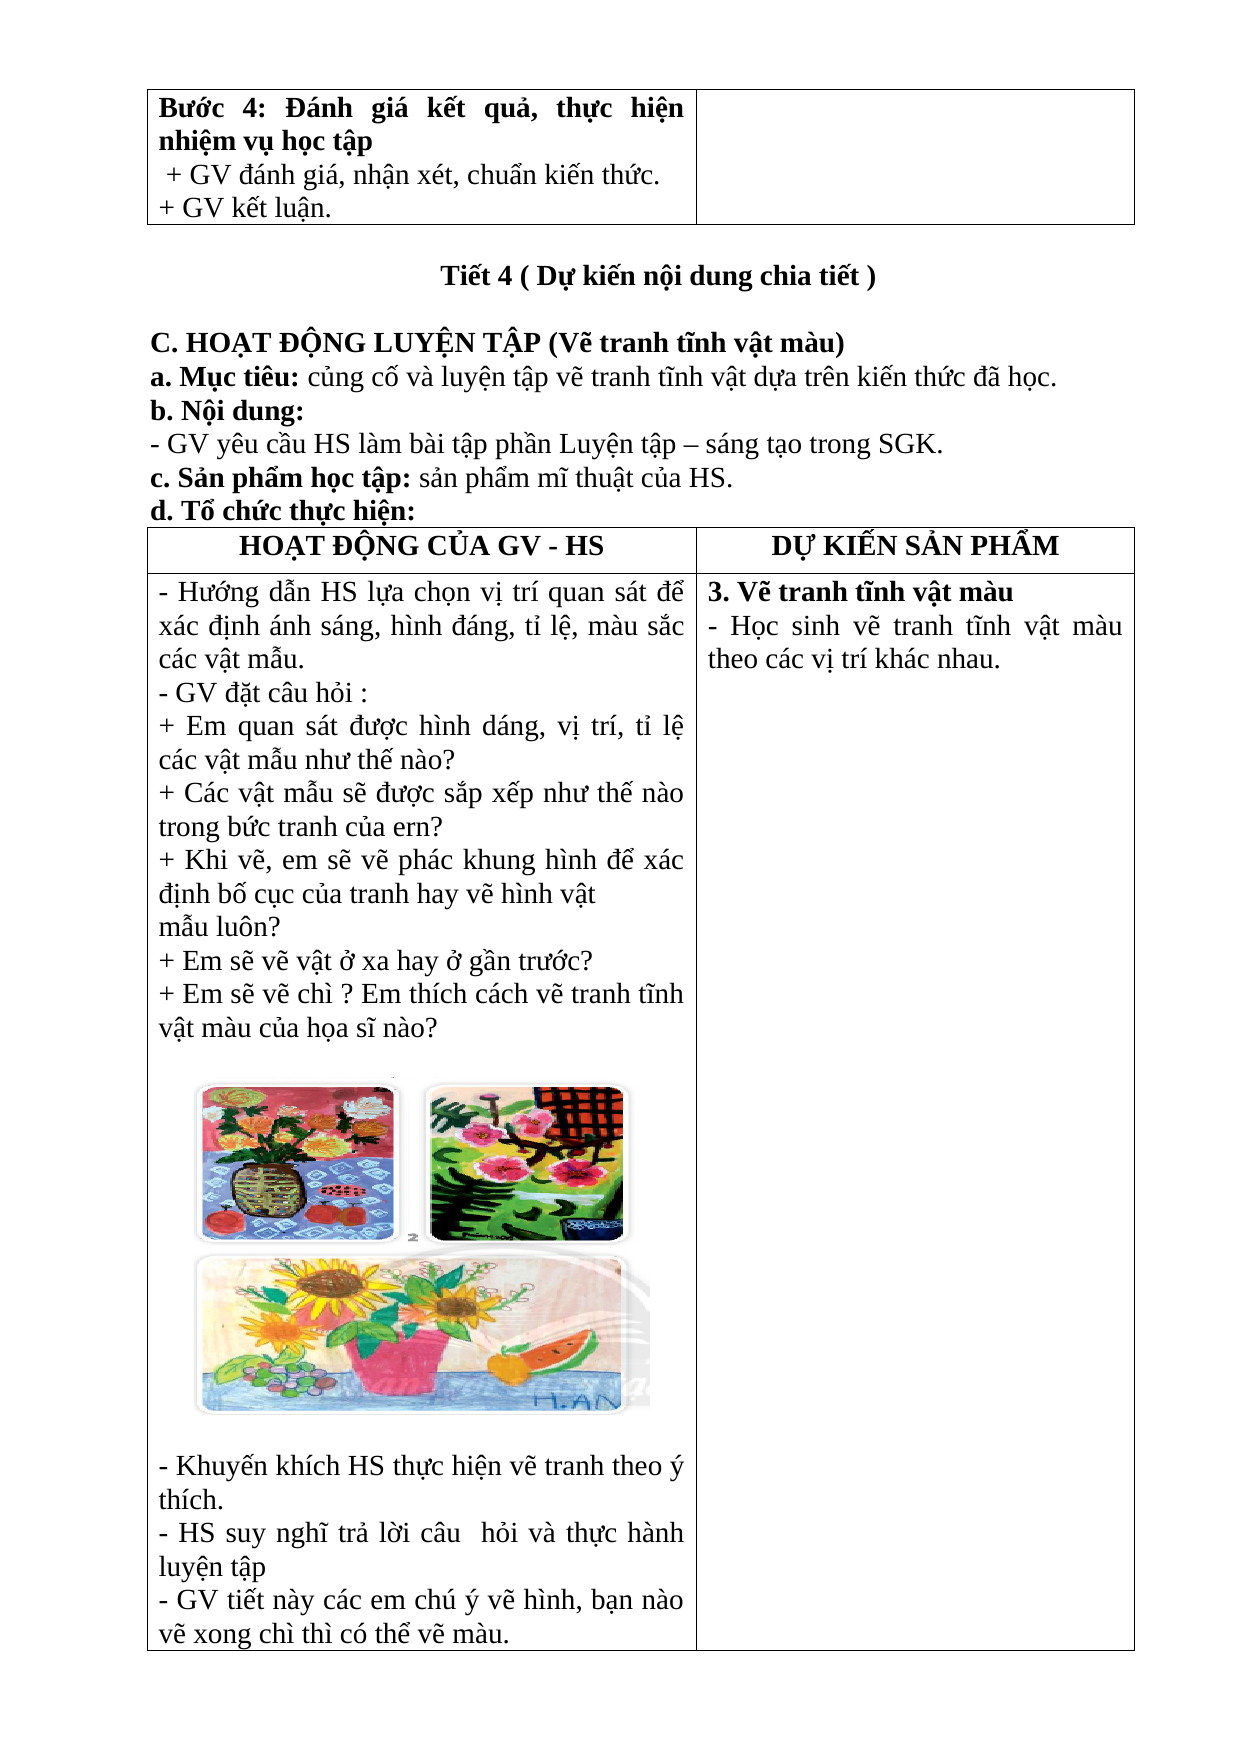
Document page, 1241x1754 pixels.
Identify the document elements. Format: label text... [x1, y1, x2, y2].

text Tiết 4 ( Dự kiến nội dung chia tiết ) [150, 258, 1166, 292]
text d. Tổ chức thực hiện: [150, 493, 1166, 527]
table_header HOẠT ĐỘNG CỦA GV - HS [148, 528, 696, 573]
text b. Nội dung: [150, 393, 1166, 426]
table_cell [697, 90, 1134, 224]
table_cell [697, 574, 1134, 1649]
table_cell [148, 574, 696, 1649]
picture [193, 1077, 650, 1415]
text a. Mục tiêu: củng cố và luyện tập vẽ tranh tĩnh vật dựa trên kiến thức đã học. [150, 359, 1166, 393]
text C. HOẠT ĐỘNG LUYỆN TẬP (Vẽ tranh tĩnh vật màu) [150, 326, 1166, 359]
text c. Sản phẩm học tập: sản phẩm mĩ thuật của HS. [150, 460, 1166, 493]
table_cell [148, 90, 696, 224]
table_header DỰ KIẾN SẢN PHẨM [697, 528, 1134, 573]
text - GV yêu cầu HS làm bài tập phần Luyện tập – sáng tạo trong SGK. [150, 426, 1166, 460]
